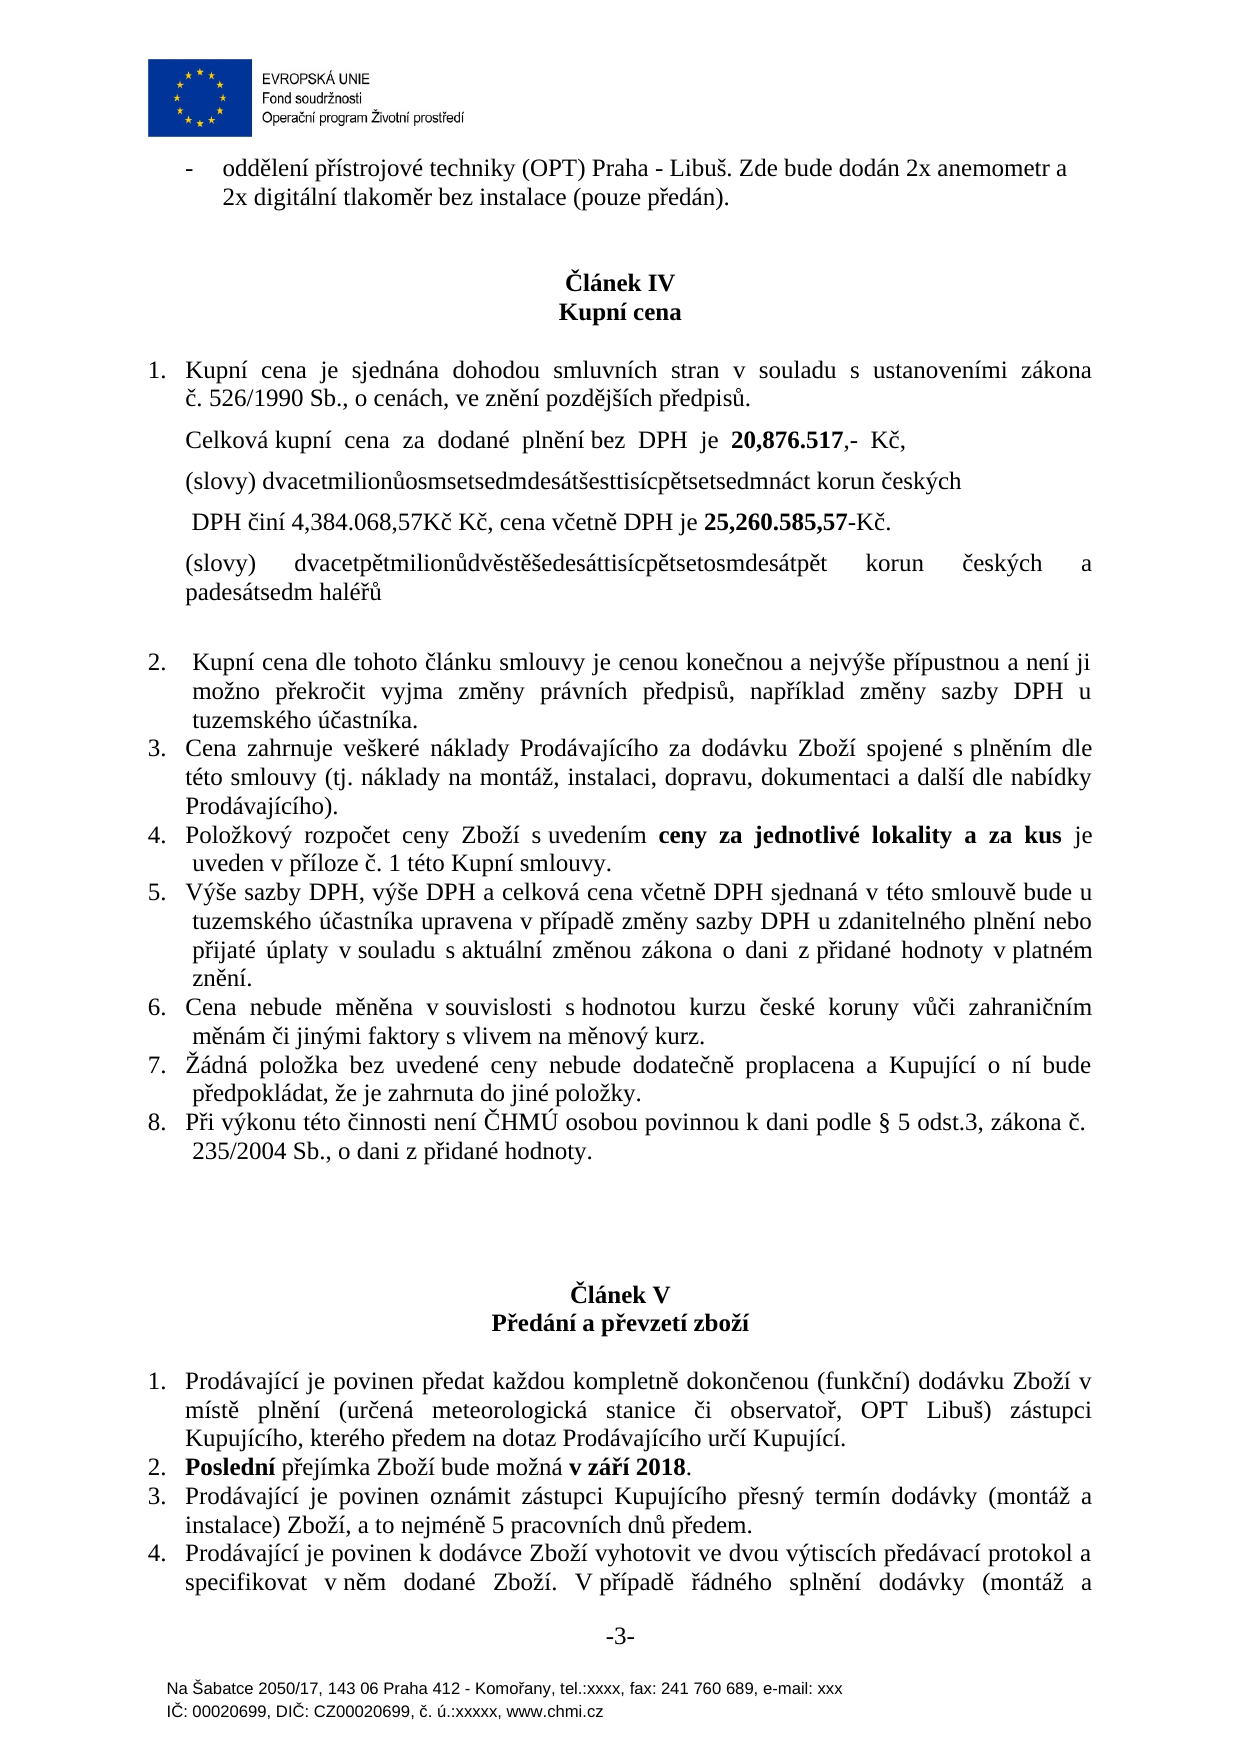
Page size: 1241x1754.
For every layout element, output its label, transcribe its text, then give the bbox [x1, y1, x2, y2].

text (slovy) dvacetpětmilionůdvěstěšedesáttisícpětsetosmdesátpět korun českých a padesátsedm haléřů [185, 548, 1092, 606]
list Poslední přejímka Zboží bude možná v září 2018. [148, 1452, 1092, 1481]
list Položkový rozpočet ceny Zboží s uvedením ceny za jednotlivé lokality a za kus je uveden v příloze č. 1 této Kupní smlouvy. [148, 820, 1092, 877]
subtitle Článek IV [148, 268, 1092, 297]
list Cena nebude měněna v souvislosti s hodnotou kurzu české koruny vůči zahraničním měnám či jinými faktory s vlivem na měnový kurz. [148, 992, 1092, 1050]
list Prodávající je povinen předat každou kompletně dokončenou (funkční) dodávku Zboží v místě plnění (určená meteorologická stanice či observatoř, OPT Libuš) zástupci Kupujícího, kterého předem na dotaz Prodávajícího určí Kupující. [148, 1366, 1092, 1452]
text Celková kupní cena za dodané plnění bez DPH je 20,876.517,- Kč, [185, 425, 1092, 453]
text (slovy) dvacetmilionůosmsetsedmdesátšesttisícpětsetsedmnáct korun českých [185, 466, 1092, 495]
list Prodávající je povinen oznámit zástupci Kupujícího přesný termín dodávky (montáž a instalace) Zboží, a to nejméně 5 pracovních dnů předem. [148, 1481, 1092, 1538]
text Kupní cena [148, 297, 1092, 326]
subtitle Článek V [148, 1280, 1092, 1308]
list Při výkonu této činnosti není ČHMÚ osobou povinnou k dani podle § 5 odst.3, zákona č. 235/2004 Sb., o dani z přidané hodnoty. [148, 1107, 1092, 1165]
list Cena zahrnuje veškeré náklady Prodávajícího za dodávku Zboží spojené s plněním dle této smlouvy (tj. náklady na montáž, instalaci, dopravu, dokumentaci a další dle nabídky Prodávajícího). [148, 733, 1092, 820]
list Kupní cena je sjednána dohodou smluvních stran v souladu s ustanoveními zákona č. 526/1990 Sb., o cenách, ve znění pozdějších předpisů. [148, 355, 1092, 412]
list Výše sazby DPH, výše DPH a celková cena včetně DPH sjednaná v této smlouvě bude u tuzemského účastníka upravena v případě změny sazby DPH u zdanitelného plnění nebo přijaté úplaty v souladu s aktuální změnou zákona o dani z přidané hodnoty v platném znění. [148, 877, 1092, 992]
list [148, 1538, 1092, 1596]
list Žádná položka bez uvedené ceny nebude dodatečně proplacena a Kupující o ní bude předpokládat, že je zahrnuta do jiné položky. [148, 1050, 1092, 1107]
text Předání a převzetí zboží [148, 1308, 1092, 1337]
picture [147, 59, 472, 139]
text DPH činí 4,384.068,57Kč Kč, cena včetně DPH je 25,260.585,57-Kč. [185, 507, 1092, 536]
list Kupní cena dle tohoto článku smlouvy je cenou konečnou a nejvýše přípustnou a není ji možno překročit vyjma změny právních předpisů, například změny sazby DPH u tuzemského účastníka. [148, 647, 1092, 733]
list oddělení přístrojové techniky (OPT) Praha - Libuš. Zde bude dodán 2x anemometr a 2x digitální tlakoměr bez instalace (pouze předán). [185, 153, 1092, 211]
